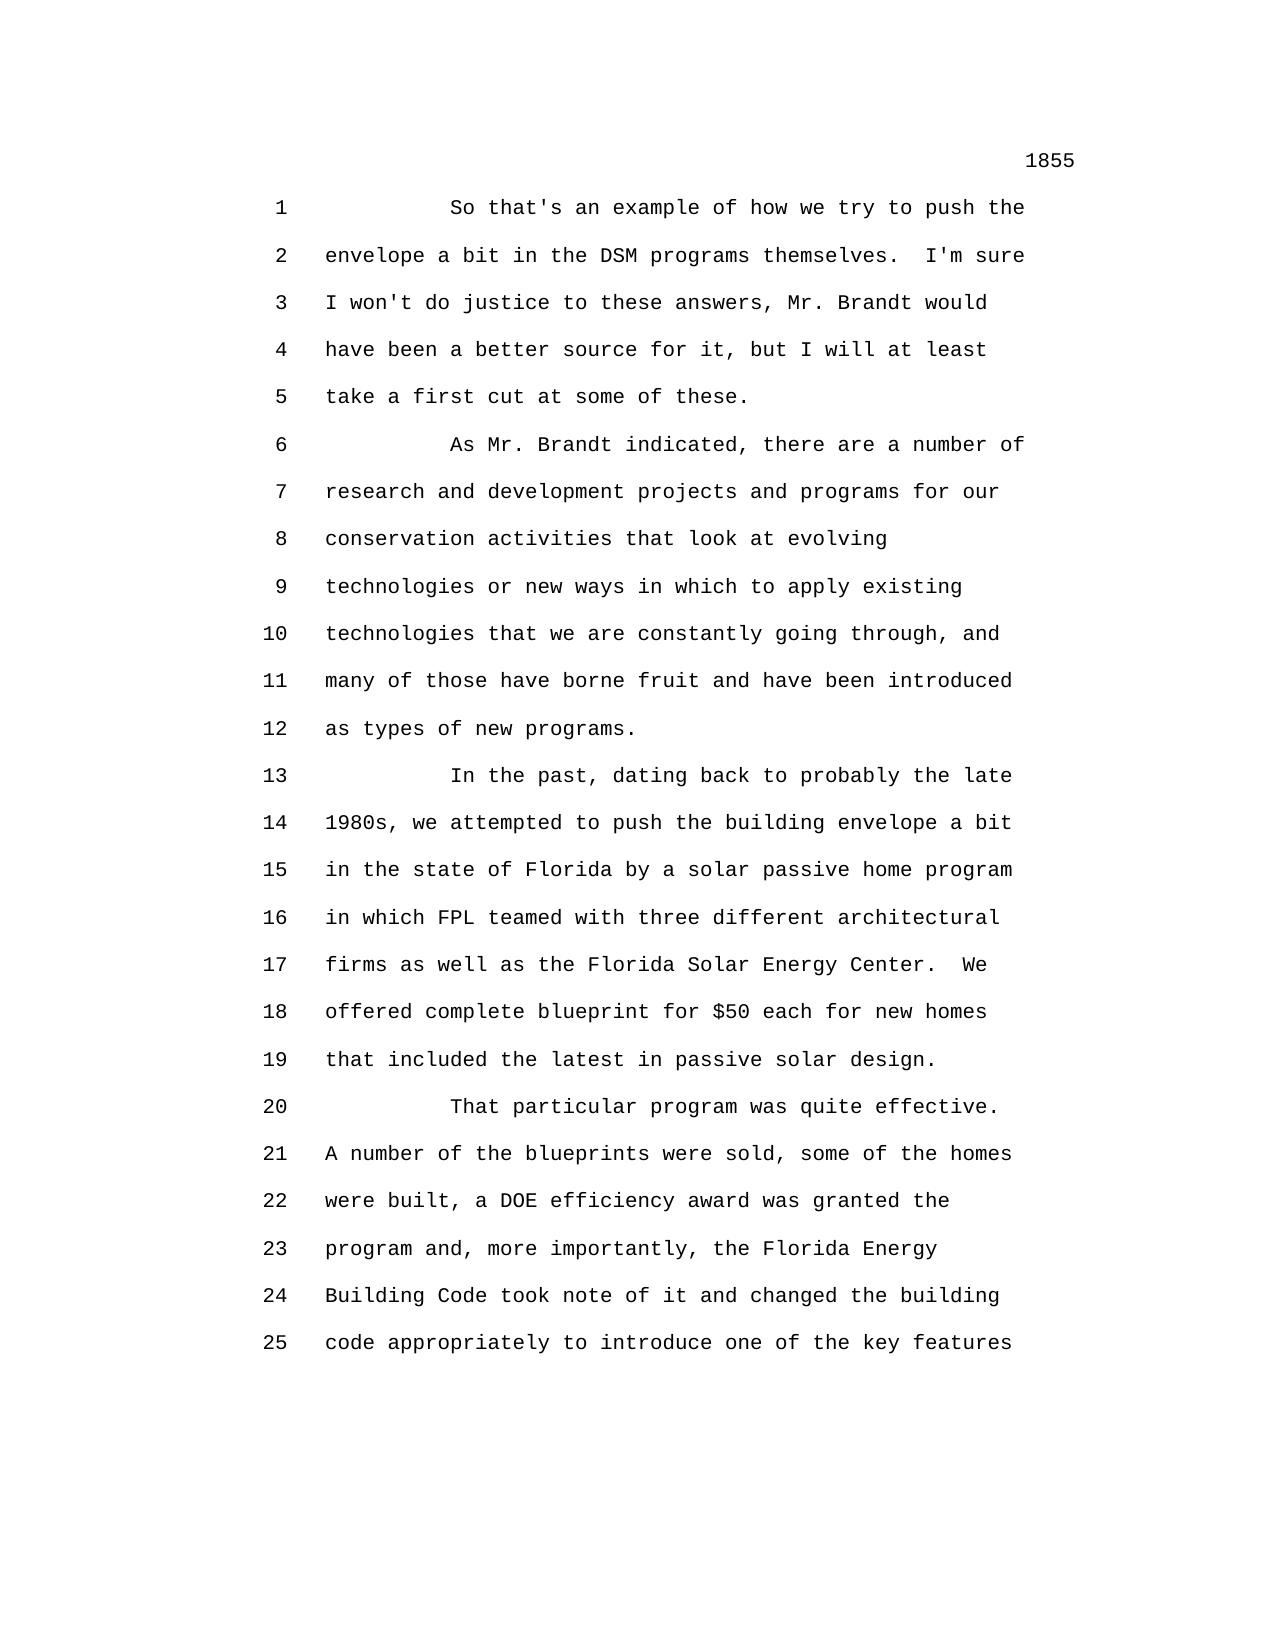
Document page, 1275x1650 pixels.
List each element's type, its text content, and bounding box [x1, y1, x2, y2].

text 4 have been a better source for it, but I will at least [137, 339, 1138, 363]
text 16 in which FPL teamed with three different architectural [137, 907, 1138, 930]
text 15 in the state of Florida by a solar passive home program [137, 859, 1138, 883]
text 7 research and development projects and programs for our [137, 481, 1138, 505]
text 3 I won't do justice to these answers, Mr. Brandt would [137, 292, 1138, 316]
text 17 firms as well as the Florida Solar Energy Center. We [137, 954, 1138, 978]
text 13 In the past, dating back to probably the late [137, 765, 1138, 788]
text 1855 [137, 150, 1138, 174]
text 2 envelope a bit in the DSM programs themselves. I'm sure [137, 244, 1138, 268]
text 21 A number of the blueprints were sold, some of the homes [137, 1143, 1138, 1167]
text 14 1980s, we attempted to push the building envelope a bit [137, 812, 1138, 836]
text 22 were built, a DOE efficiency award was granted the [137, 1190, 1138, 1214]
text 24 Building Code took note of it and changed the building [137, 1285, 1138, 1309]
text 25 code appropriately to introduce one of the key features [137, 1332, 1138, 1356]
text 18 offered complete blueprint for $50 each for new homes [137, 1001, 1138, 1025]
text 6 As Mr. Brandt indicated, there are a number of [137, 434, 1138, 457]
text 19 that included the latest in passive solar design. [137, 1048, 1138, 1072]
text 11 many of those have borne fruit and have been introduced [137, 670, 1138, 694]
text 12 as types of new programs. [137, 717, 1138, 741]
text 9 technologies or new ways in which to apply existing [137, 576, 1138, 599]
text 8 conservation activities that look at evolving [137, 528, 1138, 552]
text 10 technologies that we are constantly going through, and [137, 623, 1138, 647]
text 1 So that's an example of how we try to push the [137, 197, 1138, 221]
text 5 take a first cut at some of these. [137, 386, 1138, 410]
text 20 That particular program was quite effective. [137, 1096, 1138, 1119]
text 23 program and, more importantly, the Florida Energy [137, 1238, 1138, 1261]
